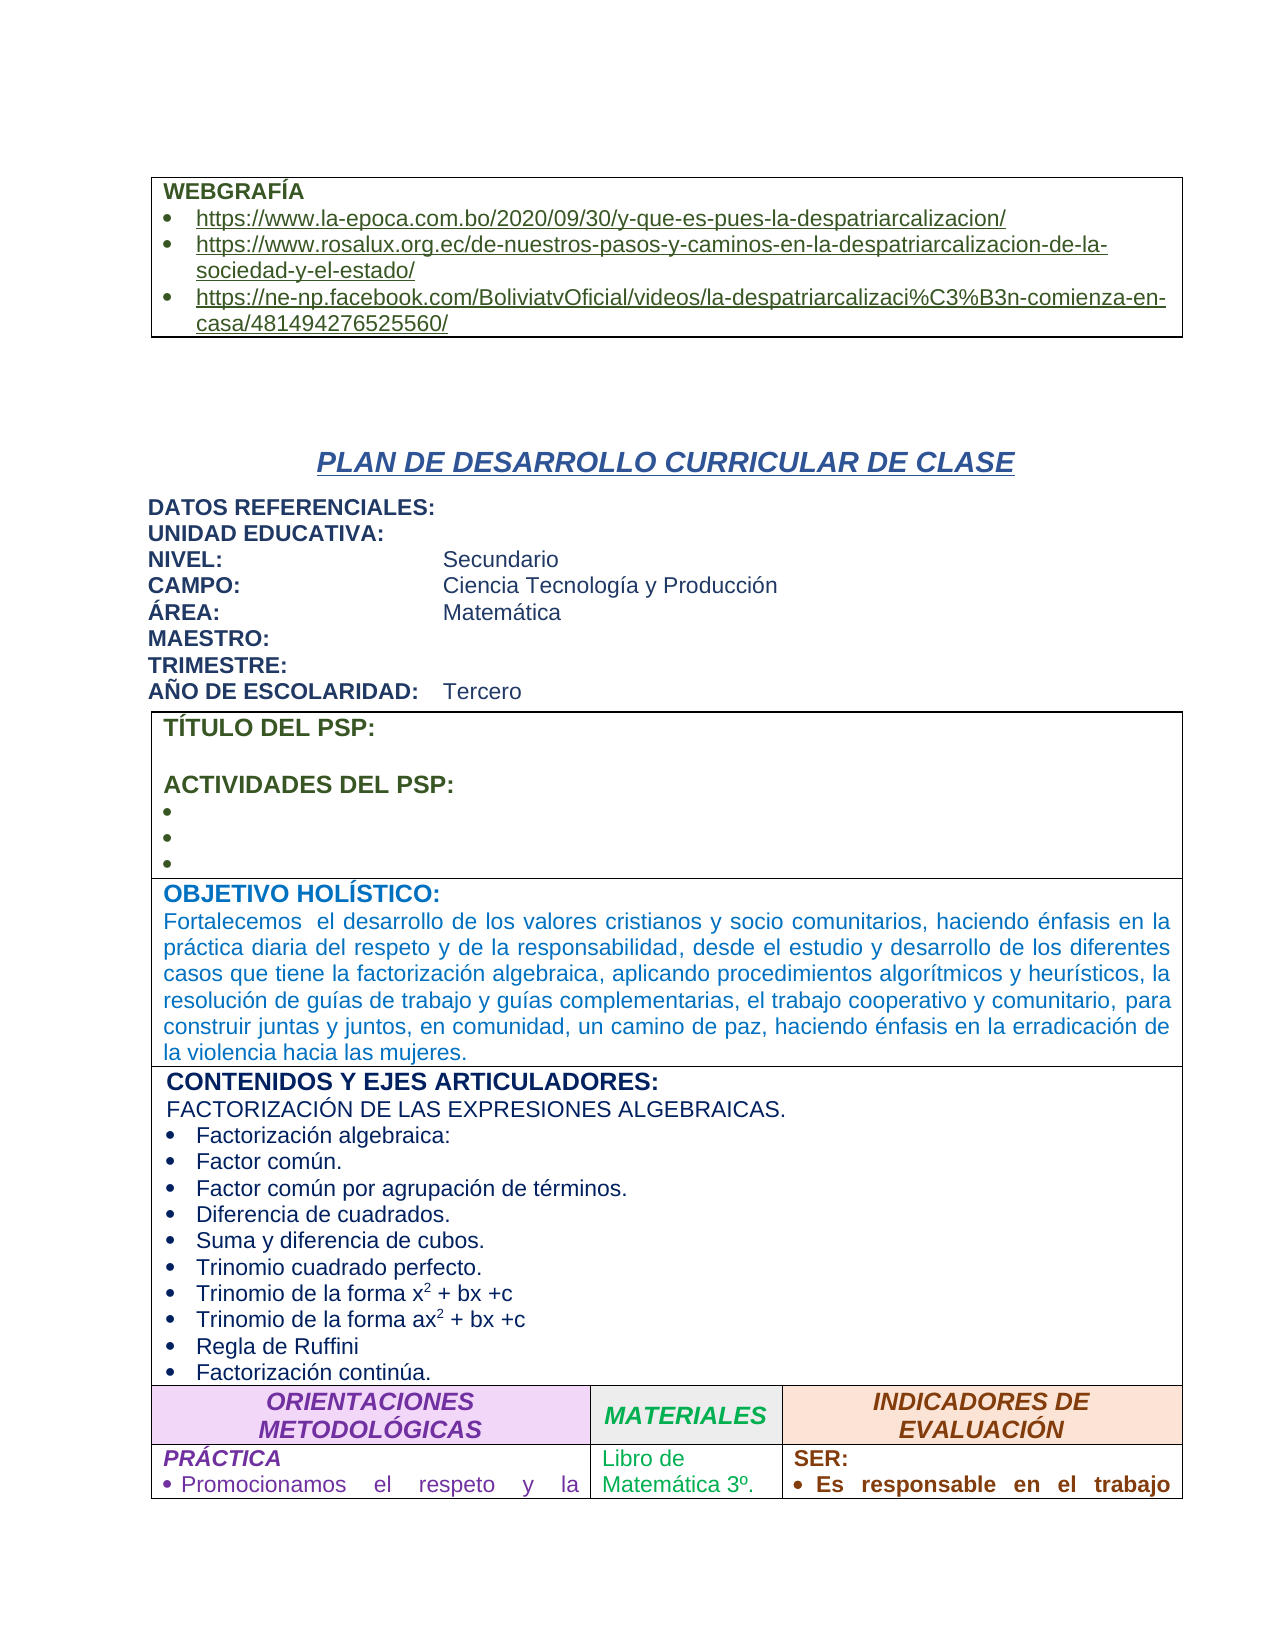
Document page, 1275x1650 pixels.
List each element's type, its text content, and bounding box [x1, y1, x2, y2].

table_cell ORIENTACIONES METODOLÓGICAS [152, 1386, 590, 1444]
table_cell OBJETIVO HOLÍSTICO: Fortalecemos el desarrollo de los valores cristianos y socio comunitarios, haciendo énfasis en la práctica diaria del respeto y de la responsabilidad, desde el estudio y desarrollo de los diferentes casos que tiene la factorización algebraica, aplicando procedimientos algorítmicos y heurísticos, la resolución de guías de trabajo y guías complementarias, el trabajo cooperativo y comunitario, para construir juntas y juntos, en comunidad, un camino de paz, haciendo énfasis en la erradicación de la violencia hacia las mujeres. [152, 879, 1182, 1066]
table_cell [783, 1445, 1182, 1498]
text ÁREA: Matemática [148, 599, 1186, 625]
text NIVEL: Secundario [148, 546, 1186, 572]
table_header TÍTULO DEL PSP: ACTIVIDADES DEL PSP: [152, 713, 1182, 878]
text PLAN DE DESARROLLO CURRICULAR DE CLASE [148, 446, 1186, 479]
table_cell CONTENIDOS Y EJES ARTICULADORES: FACTORIZACIÓN DE LAS EXPRESIONES ALGEBRAICAS. Factorización algebraica: Factor común. Factor común por agrupación de términos. Diferencia de cuadrados. Suma y diferencia de cubos. Trinomio cuadrado perfecto. Trinomio de la forma x2 + bx +c Trinomio de la forma ax2 + bx +c Regla de Ruffini Factorización continúa. [152, 1067, 1182, 1385]
text DATOS REFERENCIALES: [148, 493, 1186, 520]
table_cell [152, 178, 1182, 336]
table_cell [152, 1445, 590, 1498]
table_cell INDICADORES DE EVALUACIÓN [783, 1386, 1182, 1444]
text TRIMESTRE: [148, 652, 1186, 678]
text MAESTRO: [148, 625, 1186, 652]
text UNIDAD EDUCATIVA: [148, 520, 1186, 546]
table_cell MATERIALES [591, 1386, 782, 1444]
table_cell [591, 1445, 782, 1498]
text CAMPO: Ciencia Tecnología y Producción [148, 572, 1186, 599]
text AÑO DE ESCOLARIDAD: Tercero [148, 678, 1186, 704]
